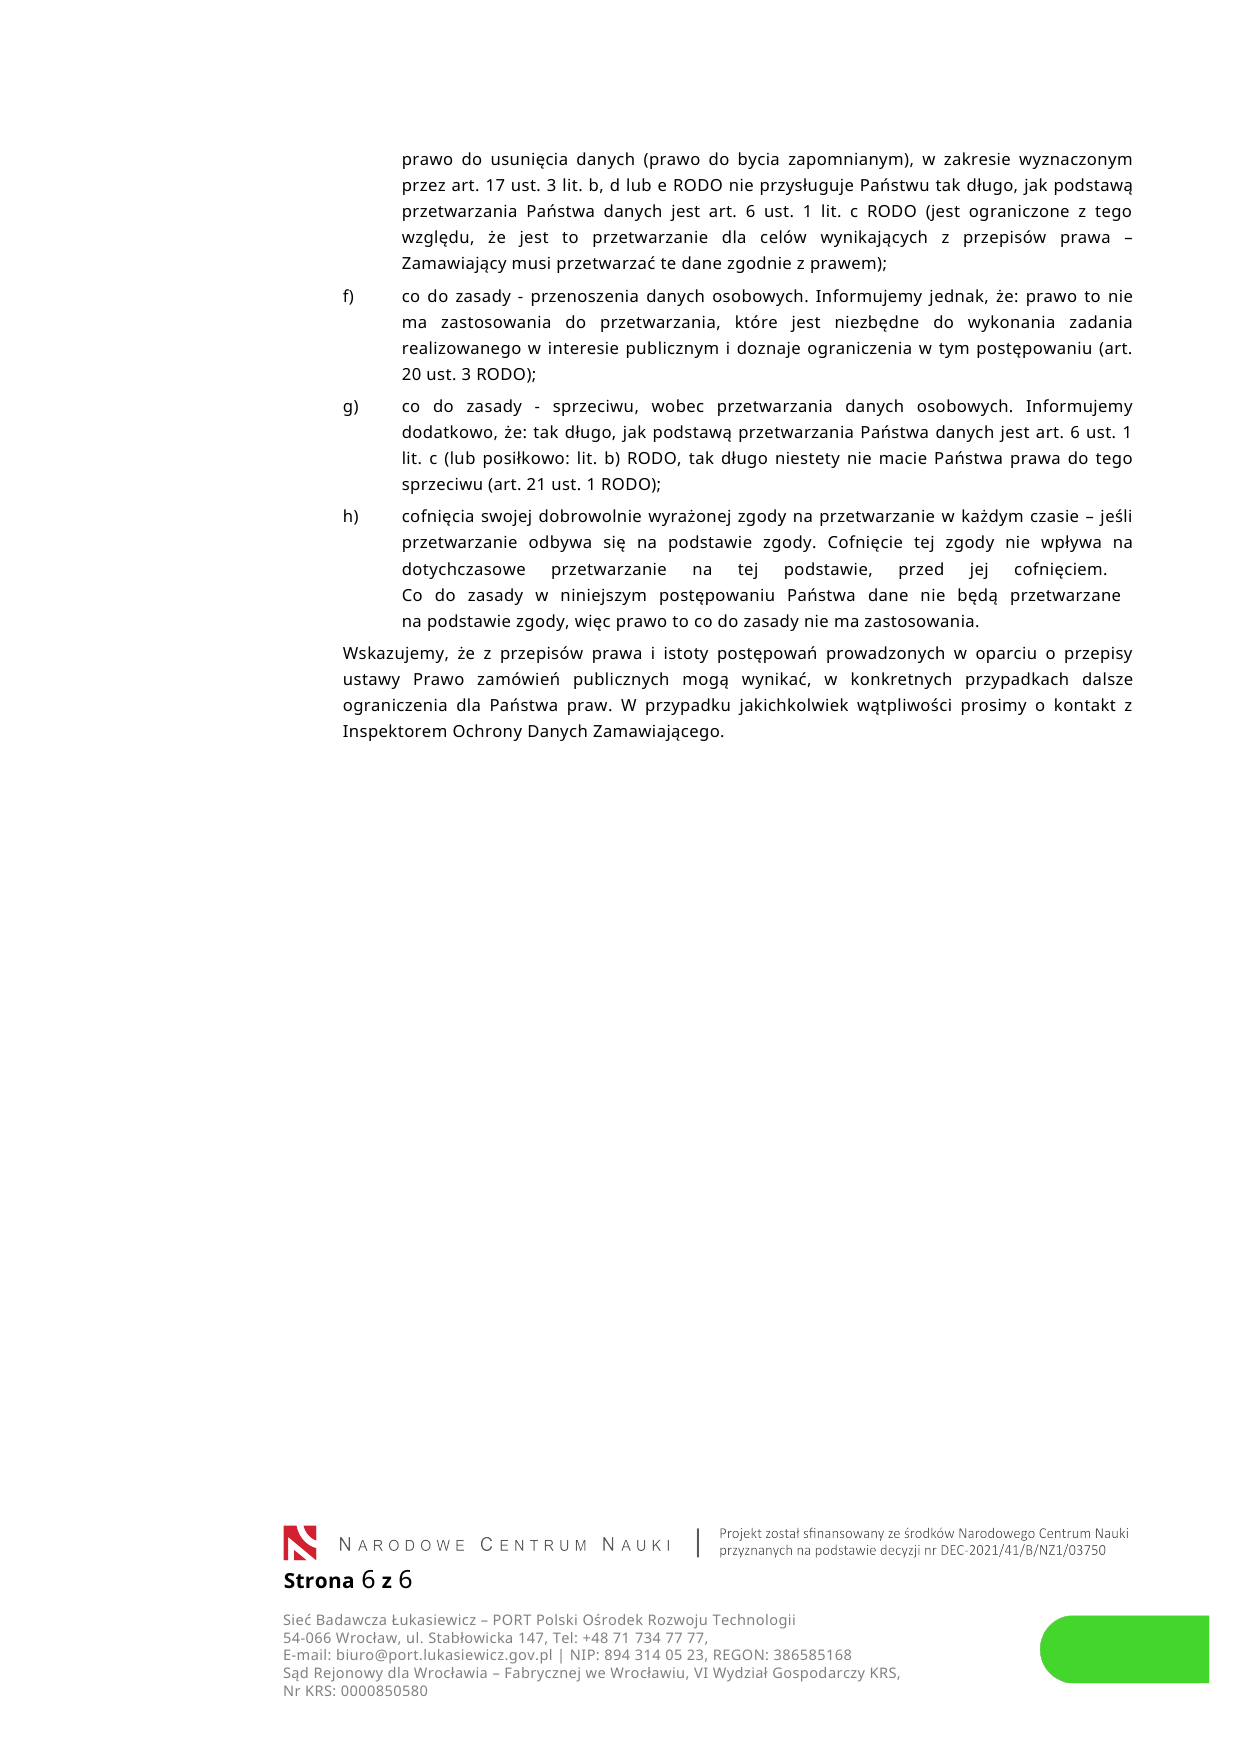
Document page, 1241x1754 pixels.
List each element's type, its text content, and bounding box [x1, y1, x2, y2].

list co do zasady - sprzeciwu, wobec przetwarzania danych osobowych. Informujemy dodatkowo, że: tak długo, jak podstawą przetwarzania Państwa danych jest art. 6 ust. 1 lit. c (lub posiłkowo: lit. b) RODO, tak długo niestety nie macie Państwa prawa do tego sprzeciwu (art. 21 ust. 1 RODO); [343, 394, 1134, 495]
list cofnięcia swojej dobrowolnie wyrażonej zgody na przetwarzanie w każdym czasie – jeśli przetwarzanie odbywa się na podstawie zgody. Cofnięcie tej zgody nie wpływa na dotychczasowe przetwarzanie na tej podstawie, przed jej cofnięciem. Co do zasady w niniejszym postępowaniu Państwa dane nie będą przetwarzane na podstawie zgody, więc prawo to co do zasady nie ma zastosowania. [343, 505, 1134, 632]
picture [283, 1524, 1134, 1562]
list co do zasady - przenoszenia danych osobowych. Informujemy jednak, że: prawo to nie ma zastosowania do przetwarzania, które jest niezbędne do wykonania zadania realizowanego w interesie publicznym i doznaje ograniczenia w tym postępowaniu (art. 20 ust. 3 RODO); [343, 284, 1134, 385]
text Wskazujemy, że z przepisów prawa i istoty postępowań prowadzonych w oparciu o przepisy ustawy Prawo zamówień publicznych mogą wynikać, w konkretnych przypadkach dalsze ograniczenia dla Państwa praw. W przypadku jakichkolwiek wątpliwości prosimy o kontakt z Inspektorem Ochrony Danych Zamawiającego. [343, 641, 1134, 742]
picture [1036, 1611, 1239, 1752]
